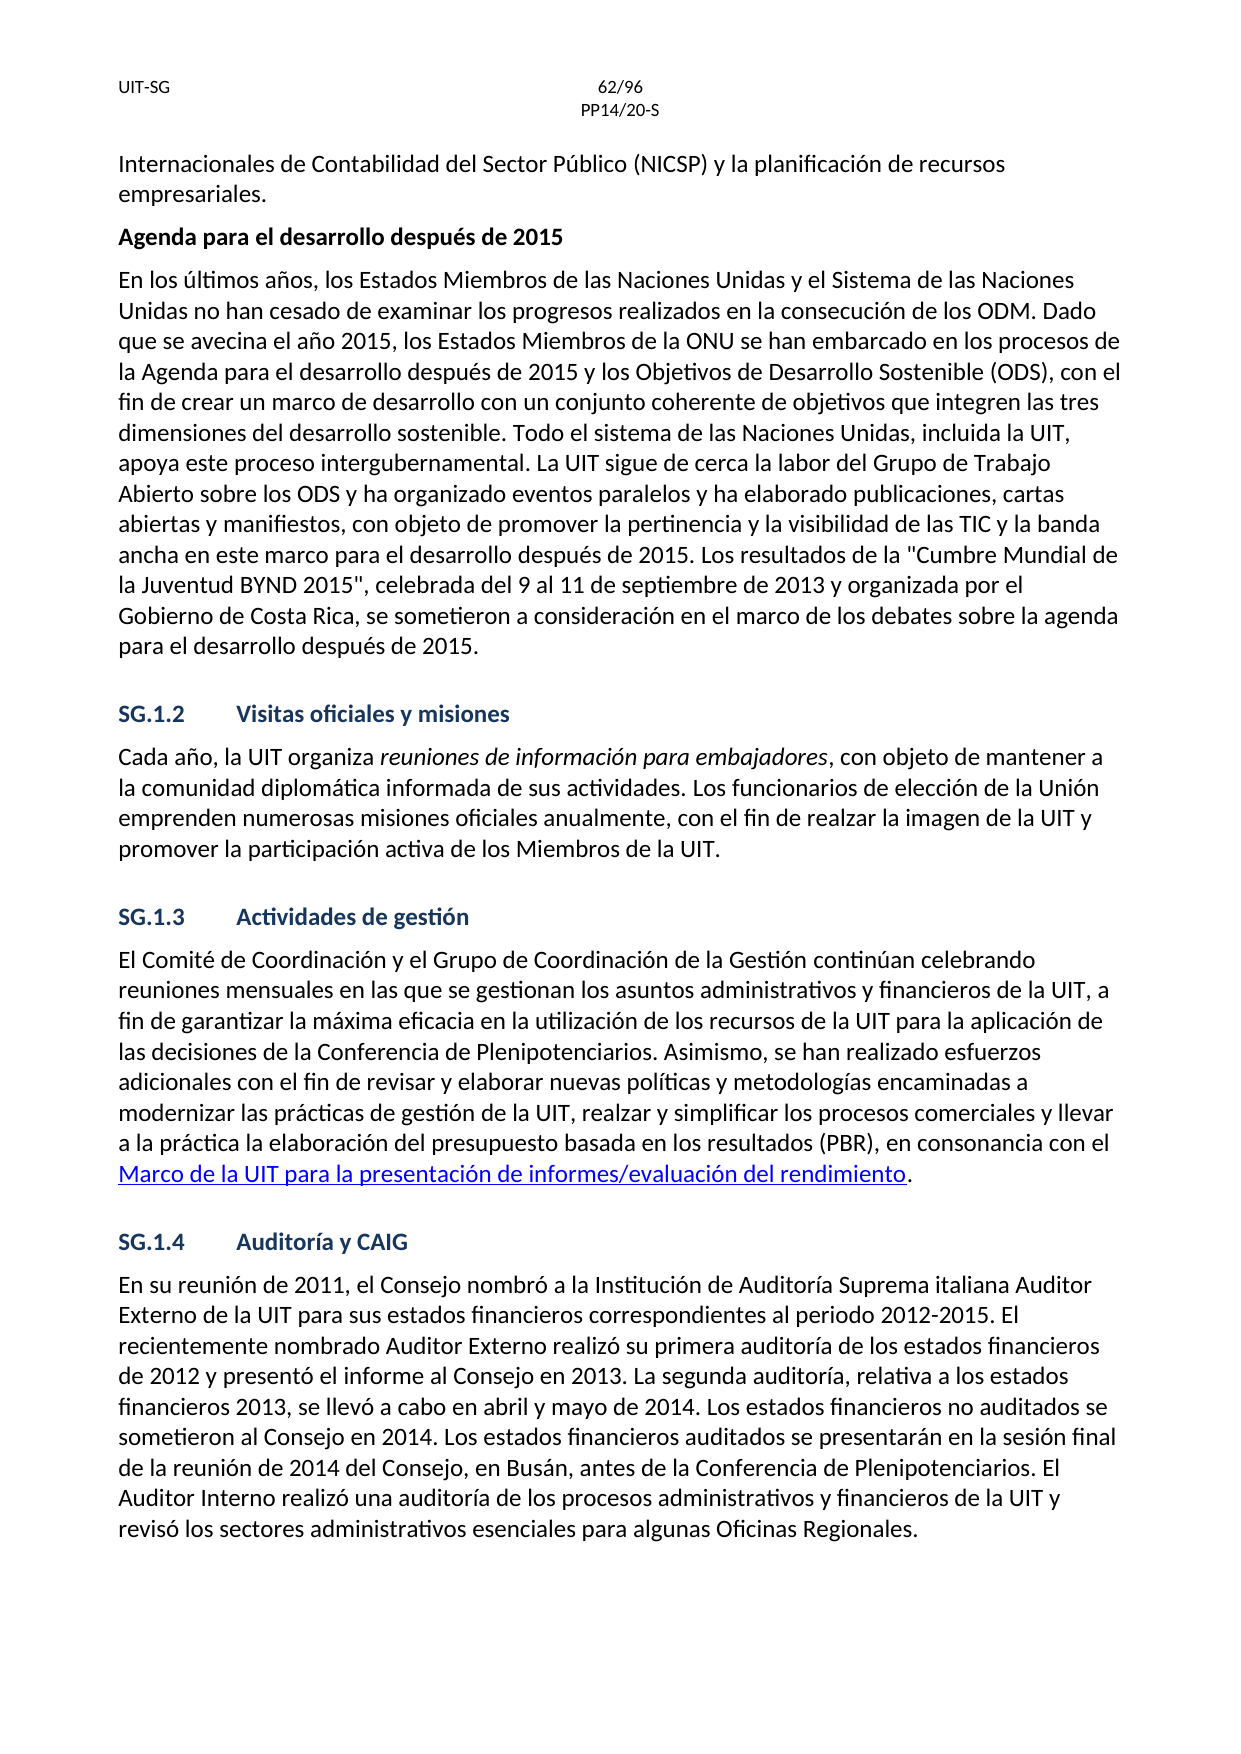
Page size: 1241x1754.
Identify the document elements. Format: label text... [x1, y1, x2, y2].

text En los últimos años, los Estados Miembros de las Naciones Unidas y el Sistema de las Naciones Unidas no han cesado de examinar los progresos realizados en la consecución de los ODM. Dado que se avecina el año 2015, los Estados Miembros de la ONU se han embarcado en los procesos de la Agenda para el desarrollo después de 2015 y los Objetivos de Desarrollo Sostenible (ODS), con el fin de crear un marco de desarrollo con un conjunto coherente de objetivos que integren las tres dimensiones del desarrollo sostenible. Todo el sistema de las Naciones Unidas, incluida la UIT, apoya este proceso intergubernamental. La UIT sigue de cerca la labor del Grupo de Trabajo Abierto sobre los ODS y ha organizado eventos paralelos y ha elaborado publicaciones, cartas abiertas y manifiestos, con objeto de promover la pertinencia y la visibilidad de las TIC y la banda ancha en este marco para el desarrollo después de 2015. Los resultados de la "Cumbre Mundial de la Juventud BYND 2015", celebrada del 9 al 11 de septiembre de 2013 y organizada por el Gobierno de Costa Rica, se sometieron a consideración en el marco de los debates sobre la agenda para el desarrollo después de 2015. [118, 264, 1122, 661]
subtitle SG.1.3 Actividades de gestión [118, 901, 1122, 932]
text Agenda para el desarrollo después de 2015 [118, 221, 1122, 252]
text El Comité de Coordinación y el Grupo de Coordinación de la Gestión continúan celebrando reuniones mensuales en las que se gestionan los asuntos administrativos y financieros de la UIT, a fin de garantizar la máxima eficacia en la utilización de los recursos de la UIT para la aplicación de las decisiones de la Conferencia de Plenipotenciarios. Asimismo, se han realizado esfuerzos adicionales con el fin de revisar y elaborar nuevas políticas y metodologías encaminadas a modernizar las prácticas de gestión de la UIT, realzar y simplificar los procesos comerciales y llevar a la práctica la elaboración del presupuesto basada en los resultados (PBR), en consonancia con el Marco de la UIT para la presentación de informes/evaluación del rendimiento. [118, 944, 1122, 1188]
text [118, 148, 1122, 209]
text En su reunión de 2011, el Consejo nombró a la Institución de Auditoría Suprema italiana Auditor Externo de la UIT para sus estados financieros correspondientes al periodo 2012-2015. El recientemente nombrado Auditor Externo realizó su primera auditoría de los estados financieros de 2012 y presentó el informe al Consejo en 2013. La segunda auditoría, relativa a los estados financieros 2013, se llevó a cabo en abril y mayo de 2014. Los estados financieros no auditados se sometieron al Consejo en 2014. Los estados financieros auditados se presentarán en la sesión final de la reunión de 2014 del Consejo, en Busán, antes de la Conferencia de Plenipotenciarios. El Auditor Interno realizó una auditoría de los procesos administrativos y financieros de la UIT y revisó los sectores administrativos esenciales para algunas Oficinas Regionales. [118, 1269, 1122, 1543]
subtitle SG.1.2 Visitas oficiales y misiones [118, 698, 1122, 729]
text Cada año, la UIT organiza reuniones de información para embajadores, con objeto de mantener a la comunidad diplomática informada de sus actividades. Los funcionarios de elección de la Unión emprenden numerosas misiones oficiales anualmente, con el fin de realzar la imagen de la UIT y promover la participación activa de los Miembros de la UIT. [118, 742, 1122, 864]
subtitle SG.1.4 Auditoría y CAIG [118, 1226, 1122, 1256]
